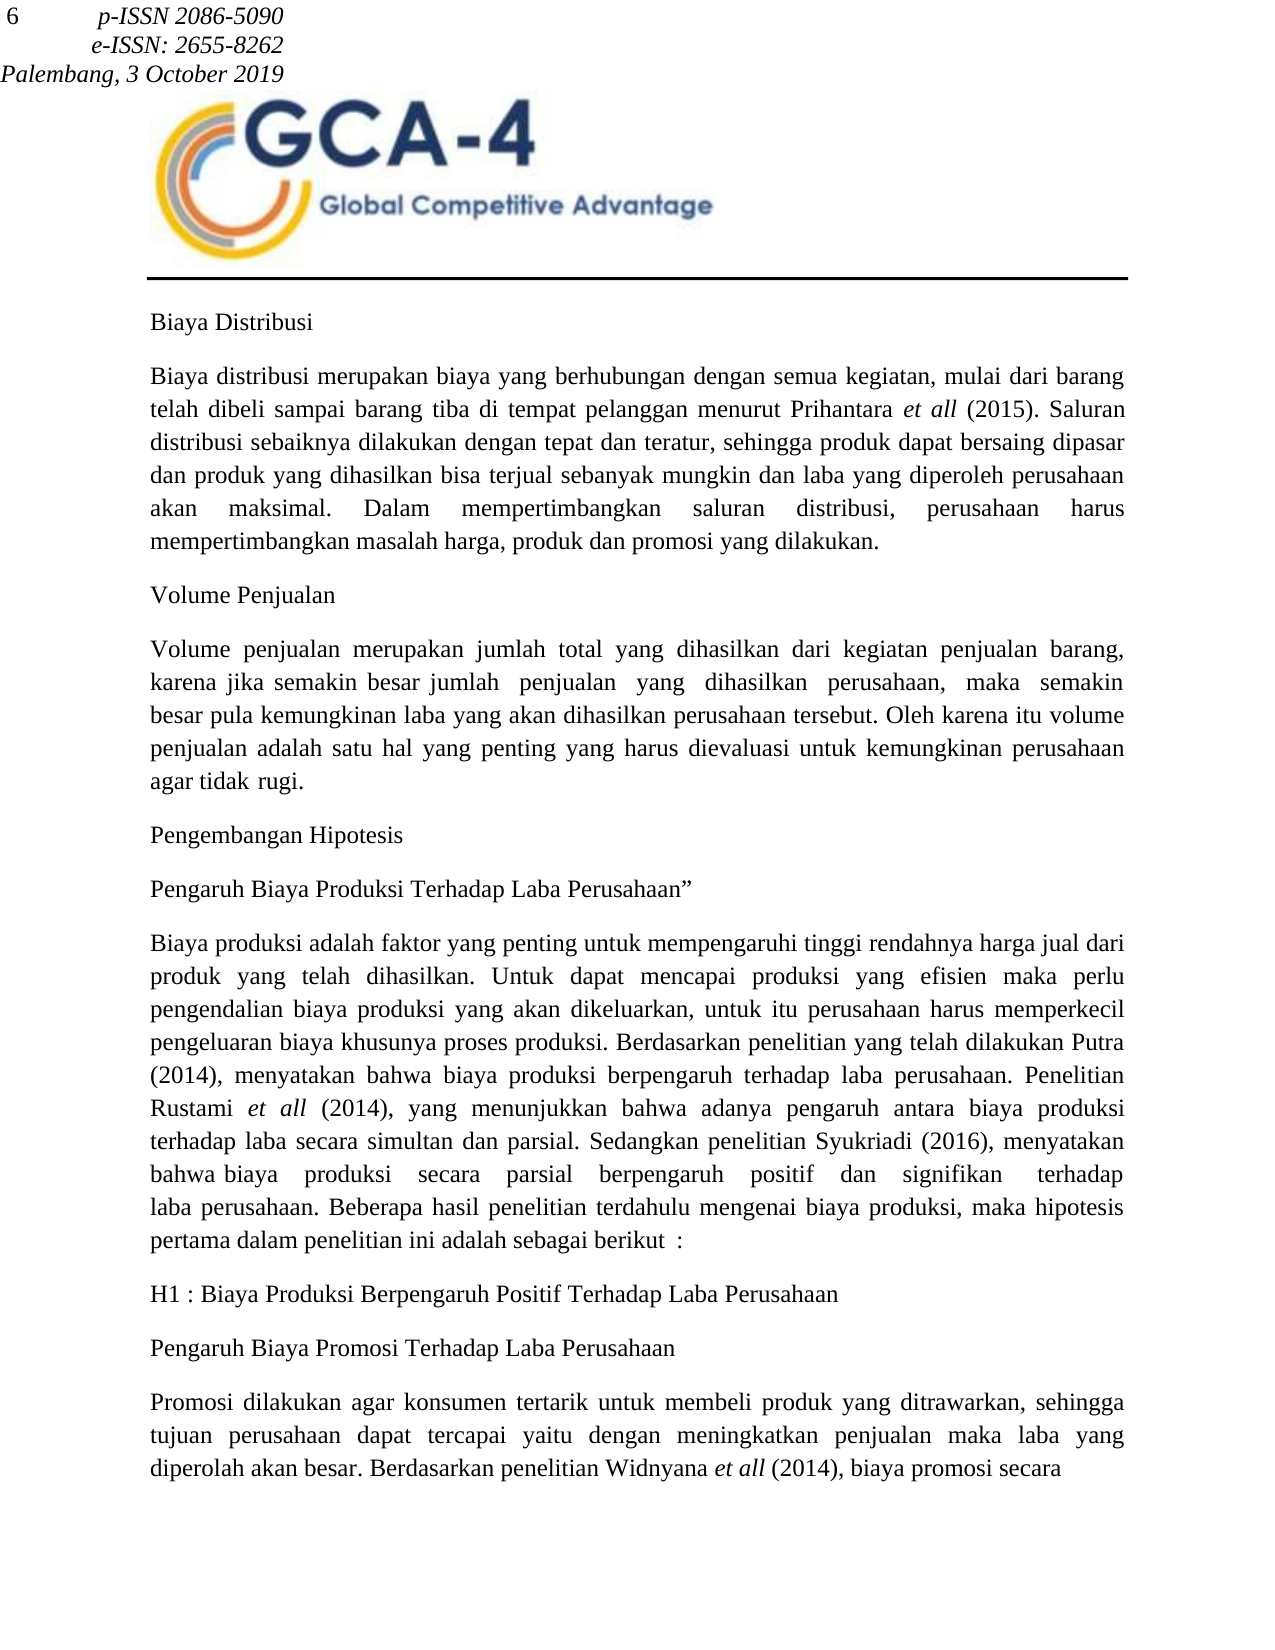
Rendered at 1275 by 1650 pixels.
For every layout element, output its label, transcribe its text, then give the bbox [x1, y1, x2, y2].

picture [150, 90, 718, 268]
text Biaya Distribusi [150, 307, 1137, 336]
text Volume Penjualan [150, 580, 1137, 609]
text H1 : Biaya Produksi Berpengaruh Positif Terhadap Laba Perusahaan Pengaruh Biaya Promosi Terhadap Laba Perusahaan [150, 1279, 839, 1362]
text Biaya distribusi merupakan biaya yang berhubungan dengan semua kegiatan, mulai dari barang telah dibeli sampai barang tiba di tempat pelanggan menurut Prihantara et all (2015). Saluran distribusi sebaiknya dilakukan dengan tepat dan teratur, sehingga produk dapat bersaing dipasar dan produk yang dihasilkan bisa terjual sebanyak mungkin dan laba yang diperoleh perusahaan akan maksimal. Dalam mempertimbangkan saluran distribusi, perusahaan harus mempertimbangkan masalah harga, produk dan promosi yang dilakukan. [150, 361, 1125, 555]
text Volume penjualan merupakan jumlah total yang dihasilkan dari kegiatan penjualan barang, karena jika semakin besar jumlah penjualan yang dihasilkan perusahaan, maka semakin besar pula kemungkinan laba yang akan dihasilkan perusahaan tersebut. Oleh karena itu volume penjualan adalah satu hal yang penting yang harus dievaluasi untuk kemungkinan perusahaan agar tidak rugi. [150, 634, 1125, 795]
text Pengembangan Hipotesis [150, 820, 1137, 849]
text Promosi dilakukan agar konsumen tertarik untuk membeli produk yang ditrawarkan, sehingga tujuan perusahaan dapat tercapai yaitu dengan meningkatkan penjualan maka laba yang diperolah akan besar. Berdasarkan penelitian Widnyana et all (2014), biaya promosi secara [150, 1387, 1125, 1482]
text Pengaruh Biaya Produksi Terhadap Laba Perusahaan” [150, 874, 1137, 903]
text Biaya produksi adalah faktor yang penting untuk mempengaruhi tinggi rendahnya harga jual dari produk yang telah dihasilkan. Untuk dapat mencapai produksi yang efisien maka perlu pengendalian biaya produksi yang akan dikeluarkan, untuk itu perusahaan harus memperkecil pengeluaran biaya khusunya proses produksi. Berdasarkan penelitian yang telah dilakukan Putra (2014), menyatakan bahwa biaya produksi berpengaruh terhadap laba perusahaan. Penelitian Rustami et all (2014), yang menunjukkan bahwa adanya pengaruh antara biaya produksi terhadap laba secara simultan dan parsial. Sedangkan penelitian Syukriadi (2016), menyatakan bahwa biaya produksi secara parsial berpengaruh positif dan signifikan terhadap laba perusahaan. Beberapa hasil penelitian terdahulu mengenai biaya produksi, maka hipotesis pertama dalam penelitian ini adalah sebagai berikut : [150, 928, 1125, 1254]
